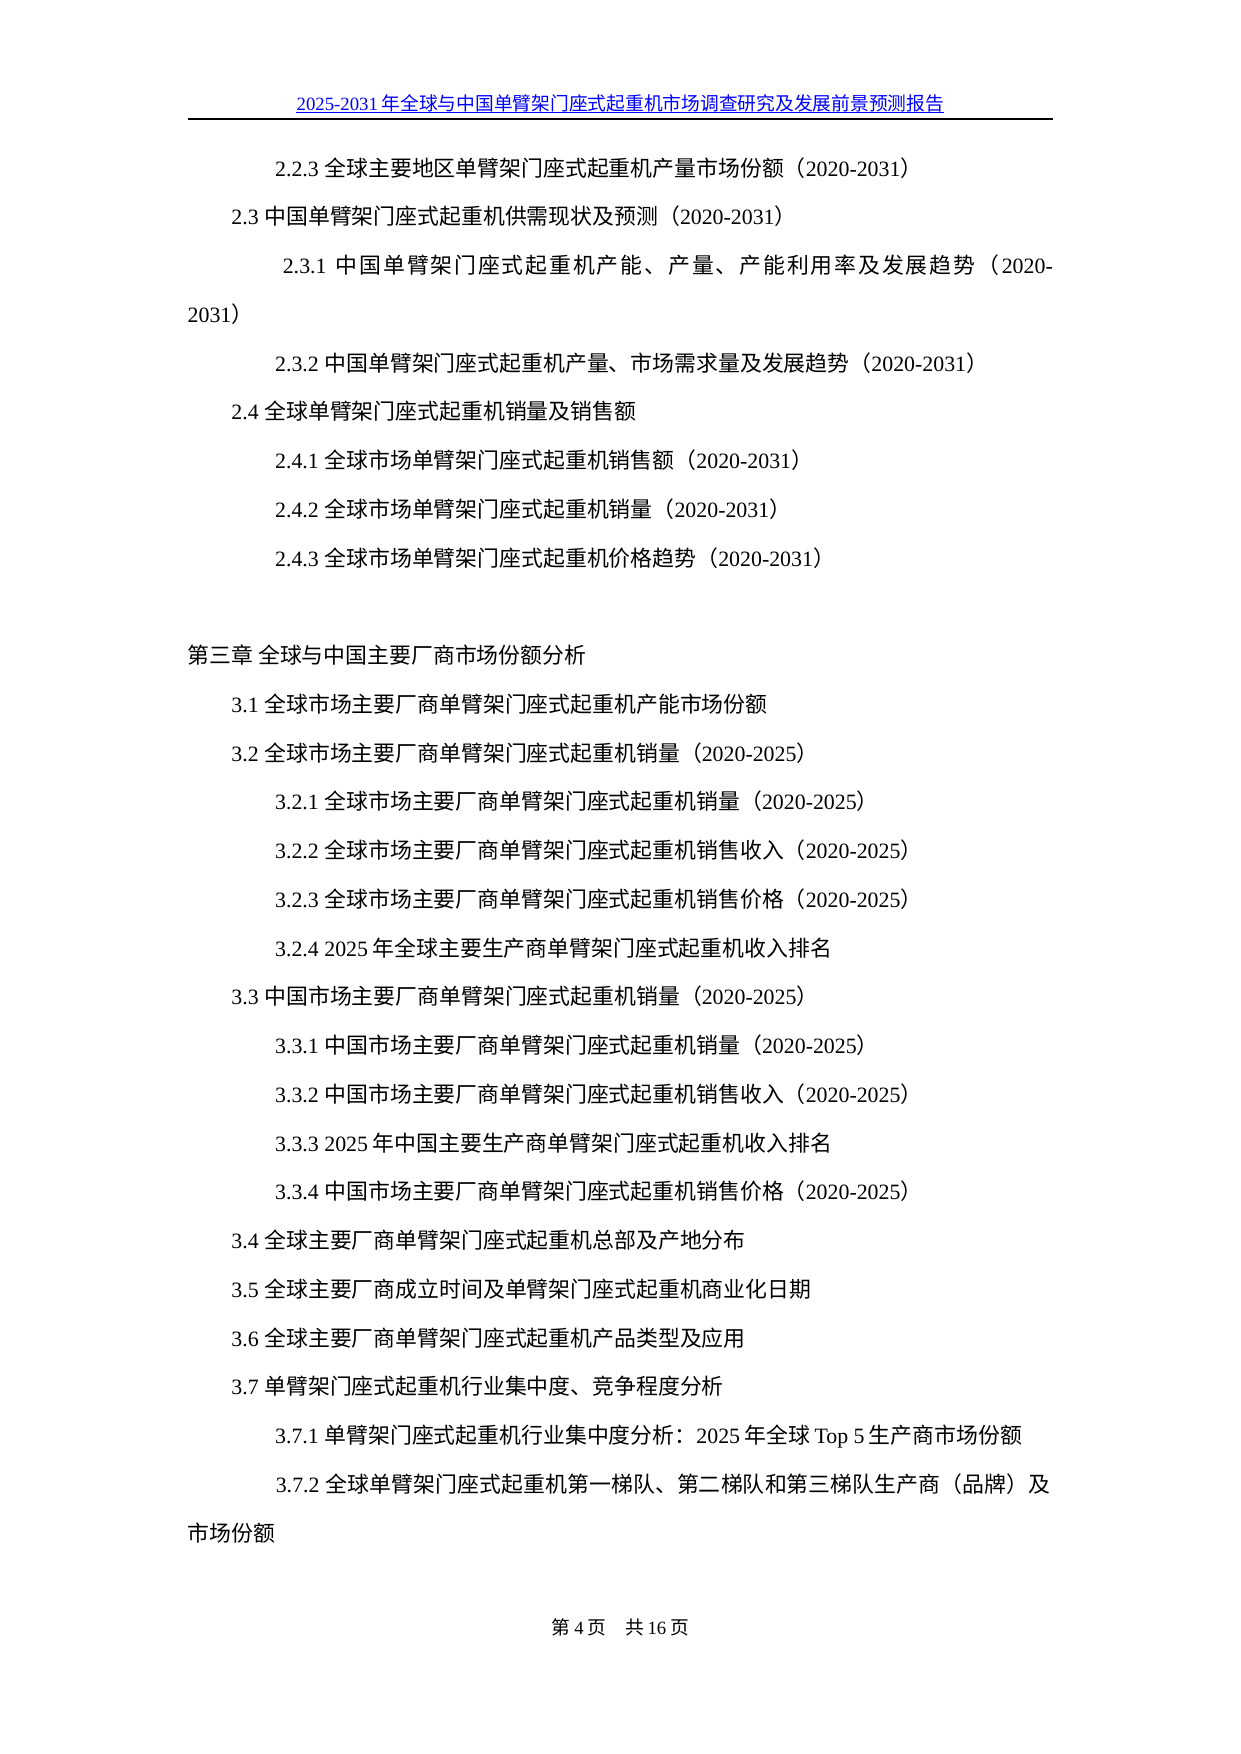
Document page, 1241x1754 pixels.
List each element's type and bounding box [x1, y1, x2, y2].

text [187, 150, 1053, 1548]
